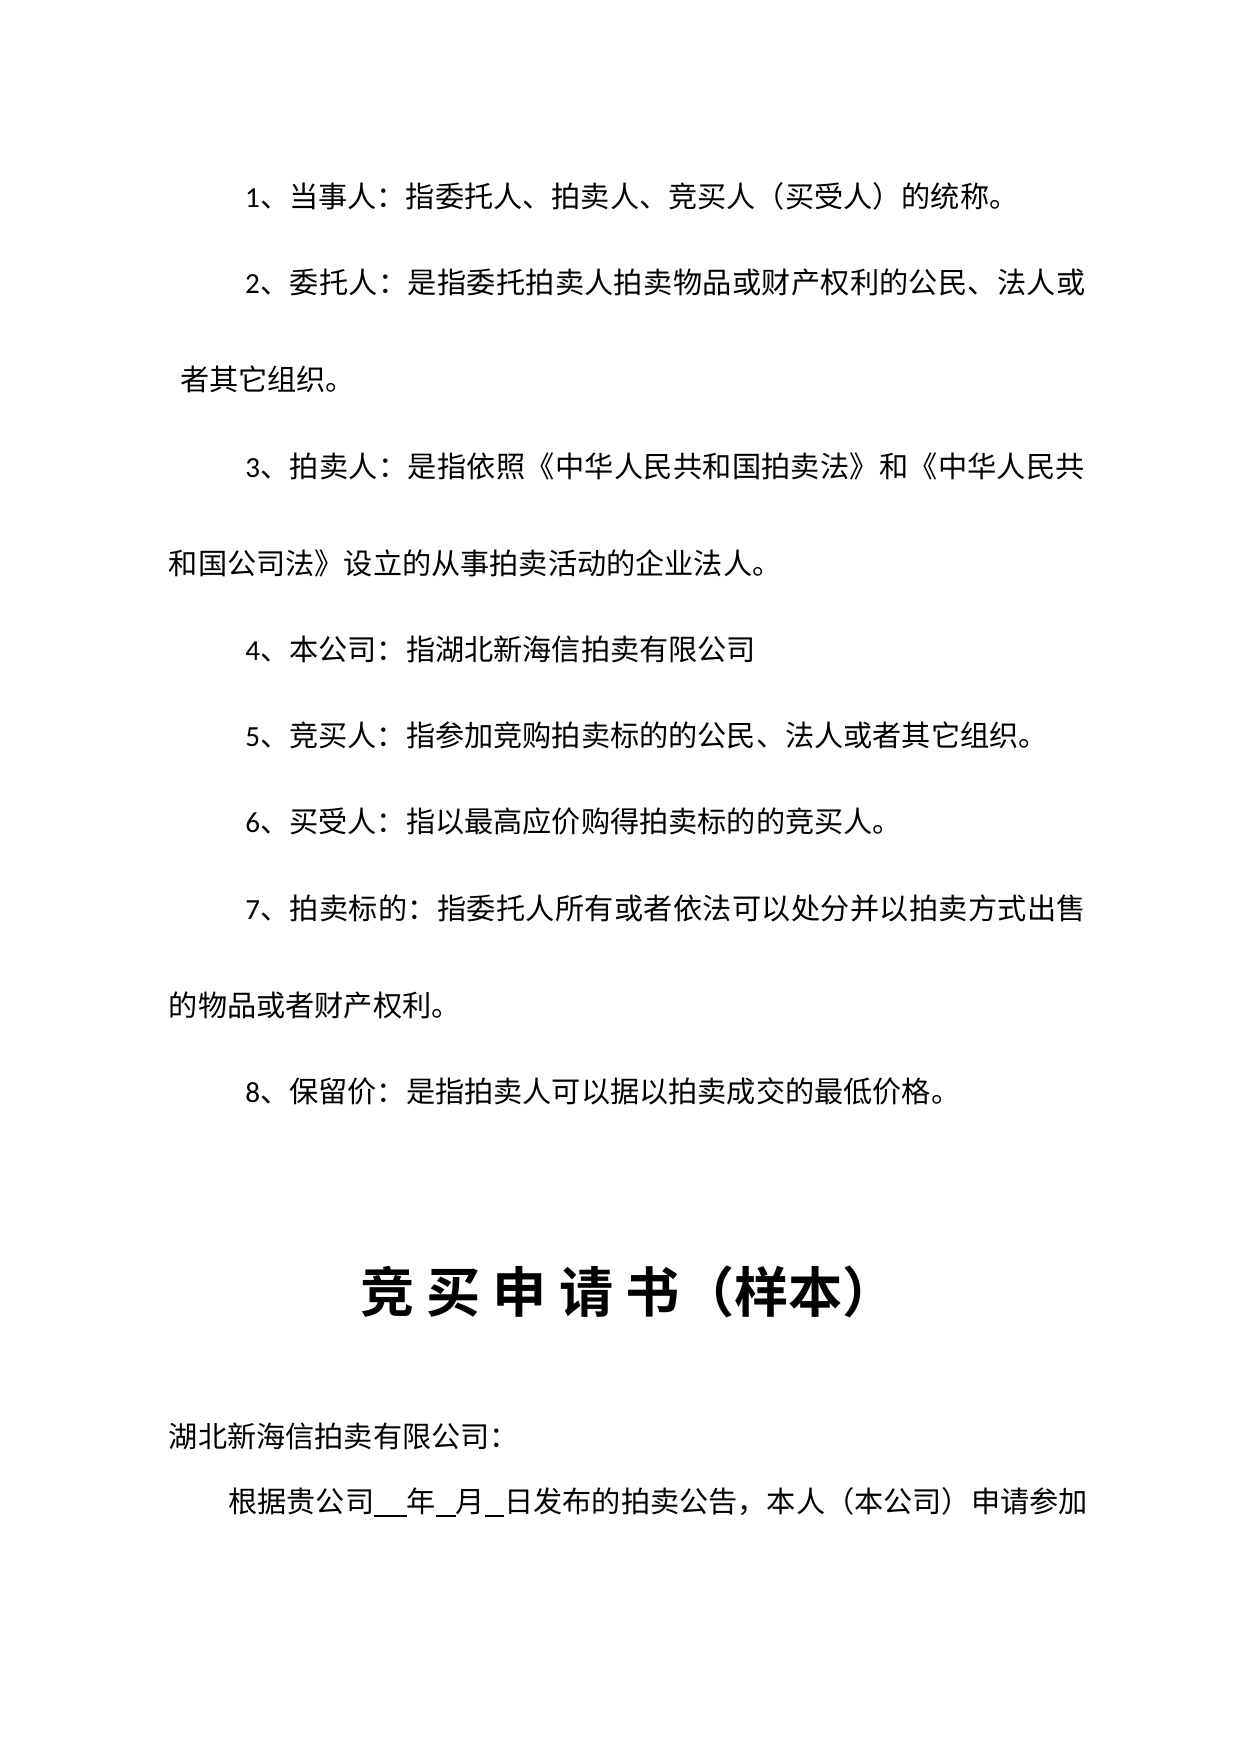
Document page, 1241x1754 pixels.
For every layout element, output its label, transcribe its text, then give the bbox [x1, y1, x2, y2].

text 6、买受人：指以最高应价购得拍卖标的的竞买人。 [169, 788, 1087, 853]
text 8、保留价：是指拍卖人可以据以拍卖成交的最低价格。 [169, 1057, 1087, 1122]
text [169, 1467, 1087, 1532]
text 5、竞买人：指参加竞购拍卖标的的公民、法人或者其它组织。 [169, 702, 1087, 767]
text 竞 买 申 请 书（样本） [169, 1240, 1087, 1337]
text 2、委托人：是指委托拍卖人拍卖物品或财产权利的公民、法人或者其它组织。 [180, 248, 1087, 411]
text 1、当事人：指委托人、拍卖人、竞买人（买受人）的统称。 [180, 162, 1087, 227]
text 4、本公司：指湖北新海信拍卖有限公司 [169, 615, 1087, 680]
text 湖北新海信拍卖有限公司： [169, 1402, 1087, 1467]
text 7、拍卖标的：指委托人所有或者依法可以处分并以拍卖方式出售的物品或者财产权利。 [169, 874, 1087, 1036]
text 3、拍卖人：是指依照《中华人民共和国拍卖法》和《中华人民共和国公司法》设立的从事拍卖活动的企业法人。 [169, 432, 1087, 594]
